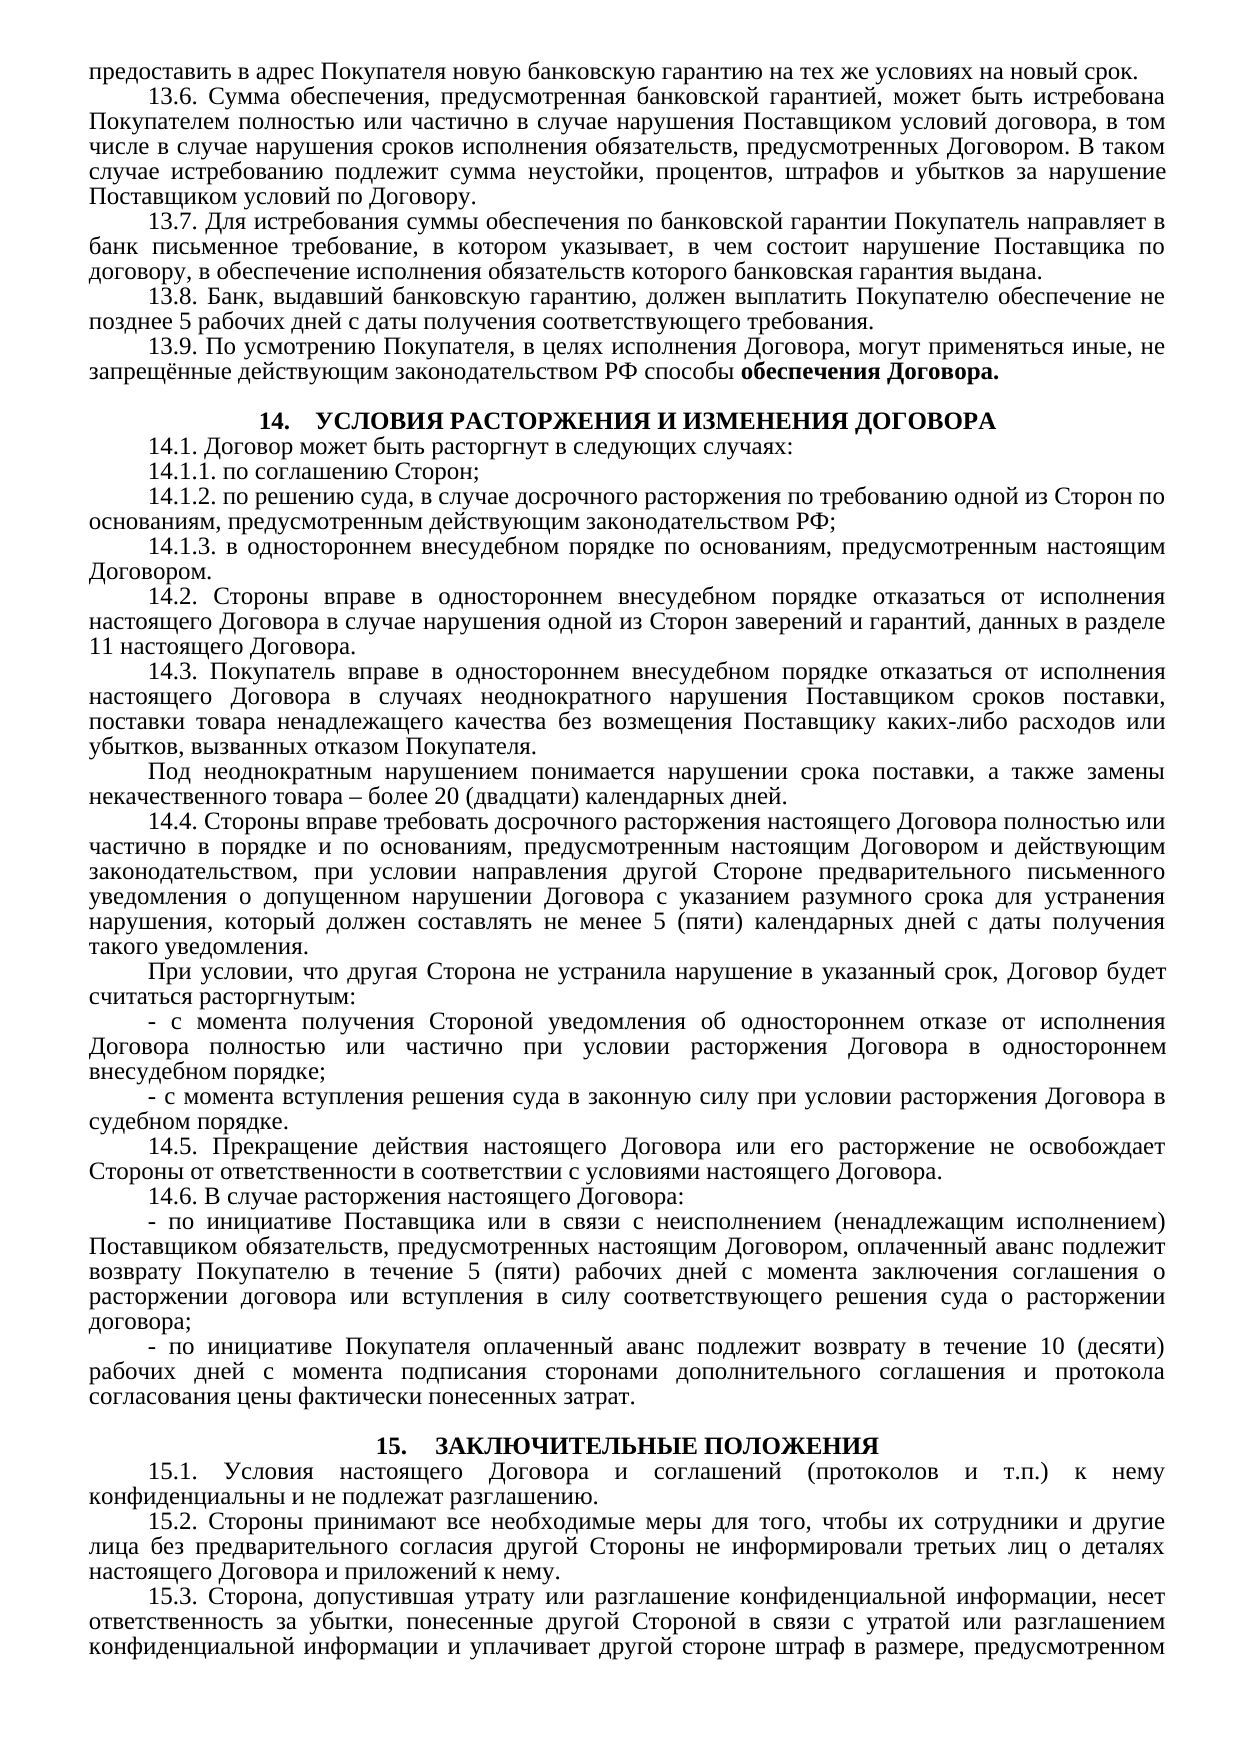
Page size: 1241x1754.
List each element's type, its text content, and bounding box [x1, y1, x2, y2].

text - с момента получения Стороной уведомления об одностороннем отказе от исполнения Договора полностью или частично при условии расторжения Договора в одностороннем внесудебном порядке; [89, 1009, 1166, 1084]
text - по инициативе Покупателя оплаченный аванс подлежит возврату в течение 10 (десяти) рабочих дней с момента подписания сторонами дополнительного соглашения и протокола согласования цены фактически понесенных затрат. [89, 1334, 1166, 1409]
text 14.1.1. по соглашению Сторон; [89, 459, 1166, 484]
text - по инициативе Поставщика или в связи с неисполнением (ненадлежащим исполнением) Поставщиком обязательств, предусмотренных настоящим Договором, оплаченный аванс подлежит возврату Покупателю в течение 5 (пяти) рабочих дней с момента заключения соглашения о расторжении договора или вступления в силу соответствующего решения суда о расторжении договора; [89, 1209, 1166, 1334]
text 14.1.3. в одностороннем внесудебном порядке по основаниям, предусмотренным настоящим Договором. [89, 534, 1166, 584]
text 15.2. Стороны принимают все необходимые меры для того, чтобы их сотрудники и другие лица без предварительного согласия другой Стороны не информировали третьих лиц о деталях настоящего Договора и приложений к нему. [89, 1509, 1166, 1584]
list 13.9. По усмотрению Покупателя, в целях исполнения Договора, могут применяться иные, не запрещённые действующим законодательством РФ способы обеспечения Договора. [89, 334, 1166, 384]
text 14.1. Договор может быть расторгнут в следующих случаях: [89, 434, 1166, 459]
text 14.5. Прекращение действия настоящего Договора или его расторжение не освобождает Стороны от ответственности в соответствии с условиями настоящего Договора. [89, 1134, 1166, 1184]
text 15.1. Условия настоящего Договора и соглашений (протоколов и т.п.) к нему конфиденциальны и не подлежат разглашению. [89, 1459, 1166, 1509]
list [89, 59, 1164, 84]
list ЗАКЛЮЧИТЕЛЬНЫЕ ПОЛОЖЕНИЯ [89, 1434, 1166, 1459]
text 14.3. Покупатель вправе в одностороннем внесудебном порядке отказаться от исполнения настоящего Договора в случаях неоднократного нарушения Поставщиком сроков поставки, поставки товара ненадлежащего качества без возмещения Поставщику каких-либо расходов или убытков, вызванных отказом Покупателя. [89, 659, 1166, 759]
text При условии, что другая Сторона не устранила нарушение в указанный срок, Договор будет считаться расторгнутым: [89, 959, 1166, 1009]
text 14.6. В случае расторжения настоящего Договора: [89, 1184, 1166, 1209]
text 14.1.2. по решению суда, в случае досрочного расторжения по требованию одной из Сторон по основаниям, предусмотренным действующим законодательством РФ; [89, 484, 1166, 534]
text - с момента вступления решения суда в законную силу при условии расторжения Договора в судебном порядке. [89, 1084, 1166, 1134]
list УСЛОВИЯ РАСТОРЖЕНИЯ И ИЗМЕНЕНИЯ ДОГОВОРА [89, 409, 1166, 434]
list 13.7. Для истребования суммы обеспечения по банковской гарантии Покупатель направляет в банк письменное требование, в котором указывает, в чем состоит нарушение Поставщика по договору, в обеспечение исполнения обязательств которого банковская гарантия выдана. [89, 209, 1166, 284]
text 14.2. Стороны вправе в одностороннем внесудебном порядке отказаться от исполнения настоящего Договора в случае нарушения одной из Сторон заверений и гарантий, данных в разделе 11 настоящего Договора. [89, 584, 1166, 659]
text Под неоднократным нарушением понимается нарушении срока поставки, а также замены некачественного товара – более 20 (двадцати) календарных дней. [89, 759, 1166, 809]
list 13.6. Сумма обеспечения, предусмотренная банковской гарантией, может быть истребована Покупателем полностью или частично в случае нарушения Поставщиком условий договора, в том числе в случае нарушения сроков исполнения обязательств, предусмотренных Договором. В таком случае истребованию подлежит сумма неустойки, процентов, штрафов и убытков за нарушение Поставщиком условий по Договору. [89, 84, 1166, 209]
text 14.4. Стороны вправе требовать досрочного расторжения настоящего Договора полностью или частично в порядке и по основаниям, предусмотренным настоящим Договором и действующим законодательством, при условии направления другой Стороне предварительного письменного уведомления о допущенном нарушении Договора с указанием разумного срока для устранения нарушения, который должен составлять не менее 5 (пяти) календарных дней с даты получения такого уведомления. [89, 809, 1166, 959]
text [89, 1584, 1166, 1659]
list 13.8. Банк, выдавший банковскую гарантию, должен выплатить Покупателю обеспечение не позднее 5 рабочих дней с даты получения соответствующего требования. [89, 284, 1166, 334]
